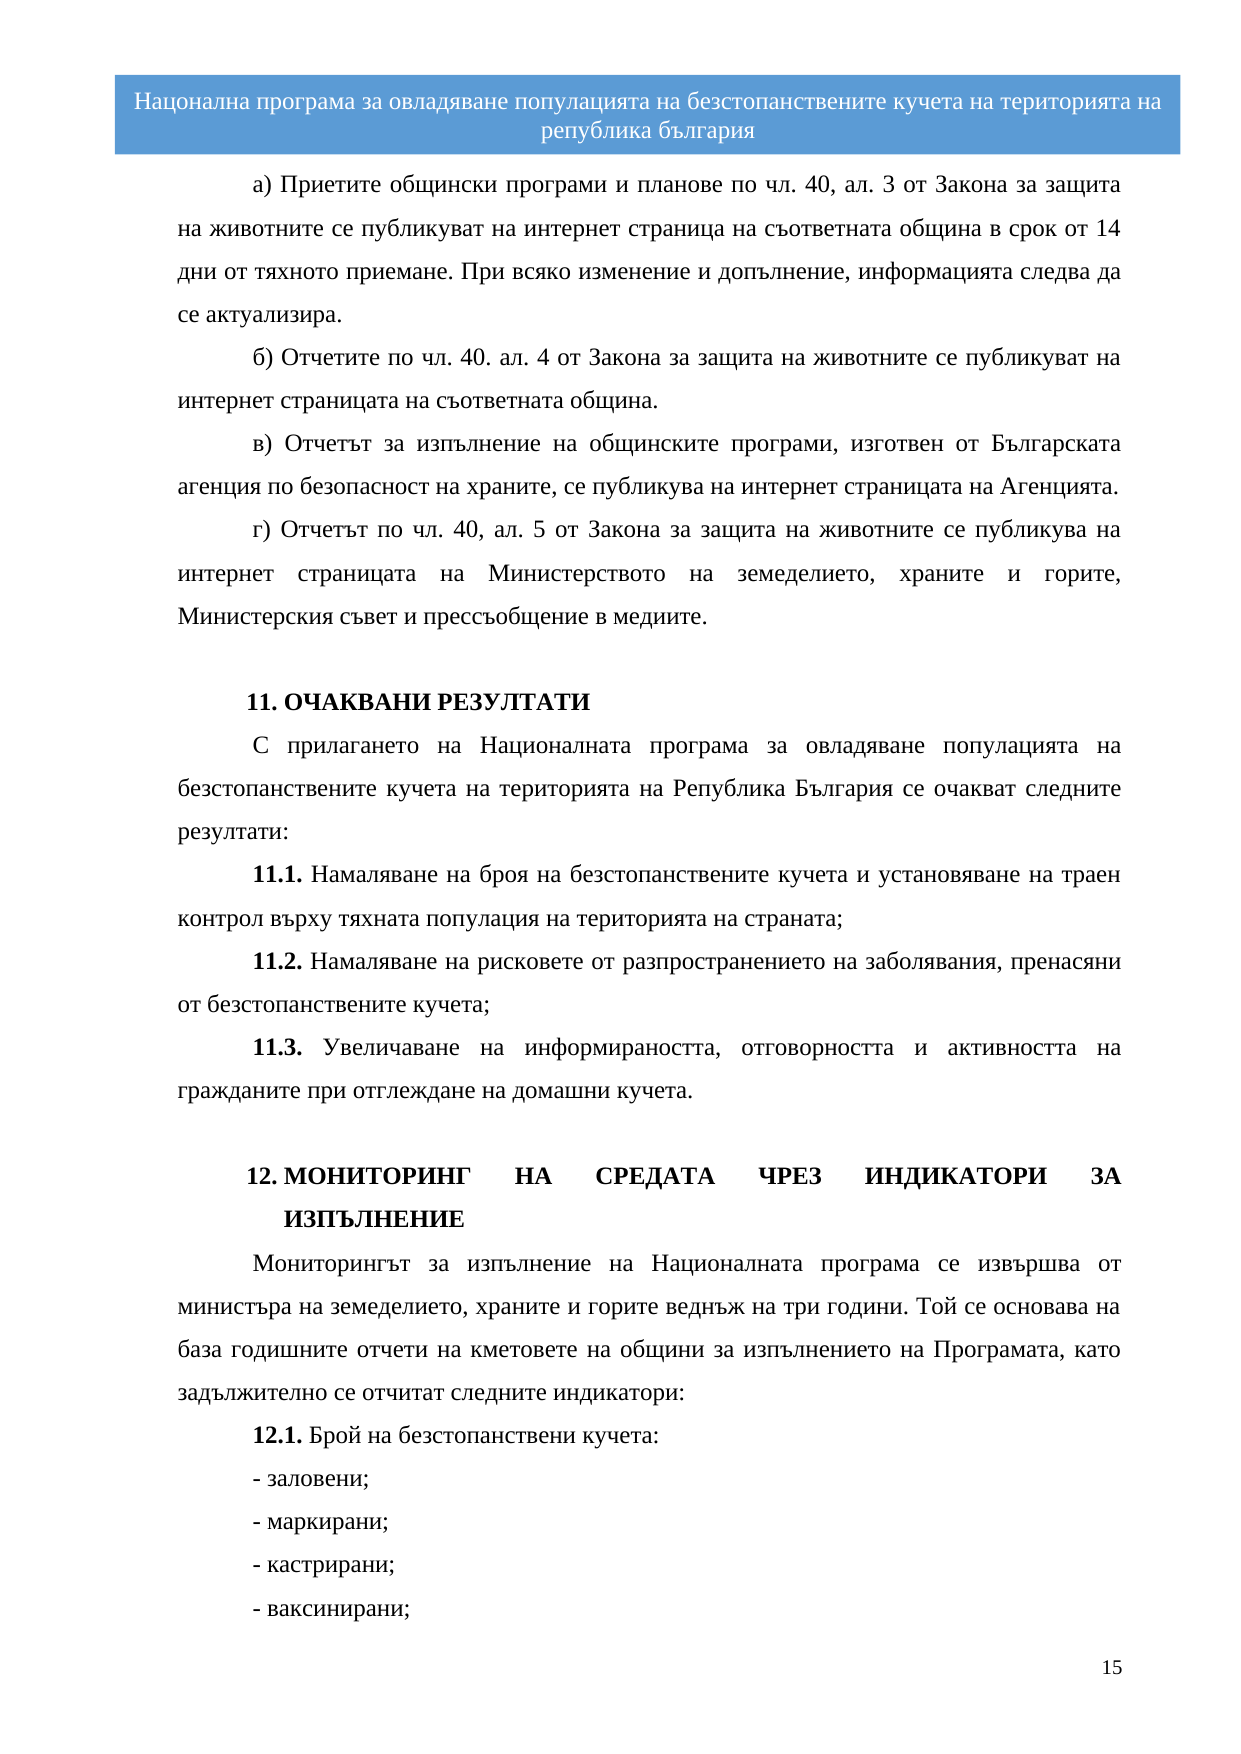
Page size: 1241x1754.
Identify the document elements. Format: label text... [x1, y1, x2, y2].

text Мониторингът за изпълнение на Националната програма се извършва от министъра на земеделието, храните и горите веднъж на три години. Той се основава на база годишните отчети на кметовете на общини за изпълнението на Програмата, като задължително се отчитат следните индикатори: [177, 1248, 1122, 1406]
text в) Отчетът за изпълнение на общинските програми, изготвен от Българската агенция по безопасност на храните, се публикува на интернет страницата на Агенцията. [177, 428, 1122, 500]
list ОЧАКВАНИ РЕЗУЛТАТИ [283, 687, 1122, 716]
list МОНИТОРИНГ НА СРЕДАТА ЧРЕЗ ИНДИКАТОРИ ЗА ИЗПЪЛНЕНИЕ [283, 1161, 1122, 1233]
text 11.1. Намаляване на броя на безстопанствените кучета и установяване на траен контрол върху тяхната популация на територията на страната; [177, 859, 1122, 931]
text б) Отчетите по чл. 40. ал. 4 от Закона за защита на животните се публикуват на интернет страницата на съответната община. [177, 342, 1122, 414]
text 11.2. Намаляване на рисковете от разпространението на заболявания, пренасяни от безстопанствените кучета; [177, 946, 1122, 1018]
text - заловени; [177, 1463, 1122, 1492]
text - маркирани; [177, 1506, 1122, 1535]
text С прилагането на Националната програма за овладяване популацията на безстопанствените кучета на територията на Република България се очакват следните резултати: [177, 730, 1122, 845]
text г) Отчетът по чл. 40, ал. 5 от Закона за защита на животните се публикува на интернет страницата на Министерството на земеделието, храните и горите, Министерския съвет и прессъобщение в медиите. [177, 514, 1122, 629]
text - ваксинирани; [177, 1593, 1122, 1621]
text 11.3. Увеличаване на информираността, отговорността и активността на гражданите при отглеждане на домашни кучета. [177, 1032, 1122, 1104]
text а) Приетите общински програми и планове по чл. 40, ал. 3 от Закона за защита на животните се публикуват на интернет страница на съответната община в срок от 14 дни от тяхното приемане. При всяко изменение и допълнение, информацията следва да се актуализира. [177, 169, 1122, 328]
text - кастрирани; [177, 1549, 1122, 1578]
text 12.1. Брой на безстопанствени кучета: [177, 1420, 1122, 1449]
